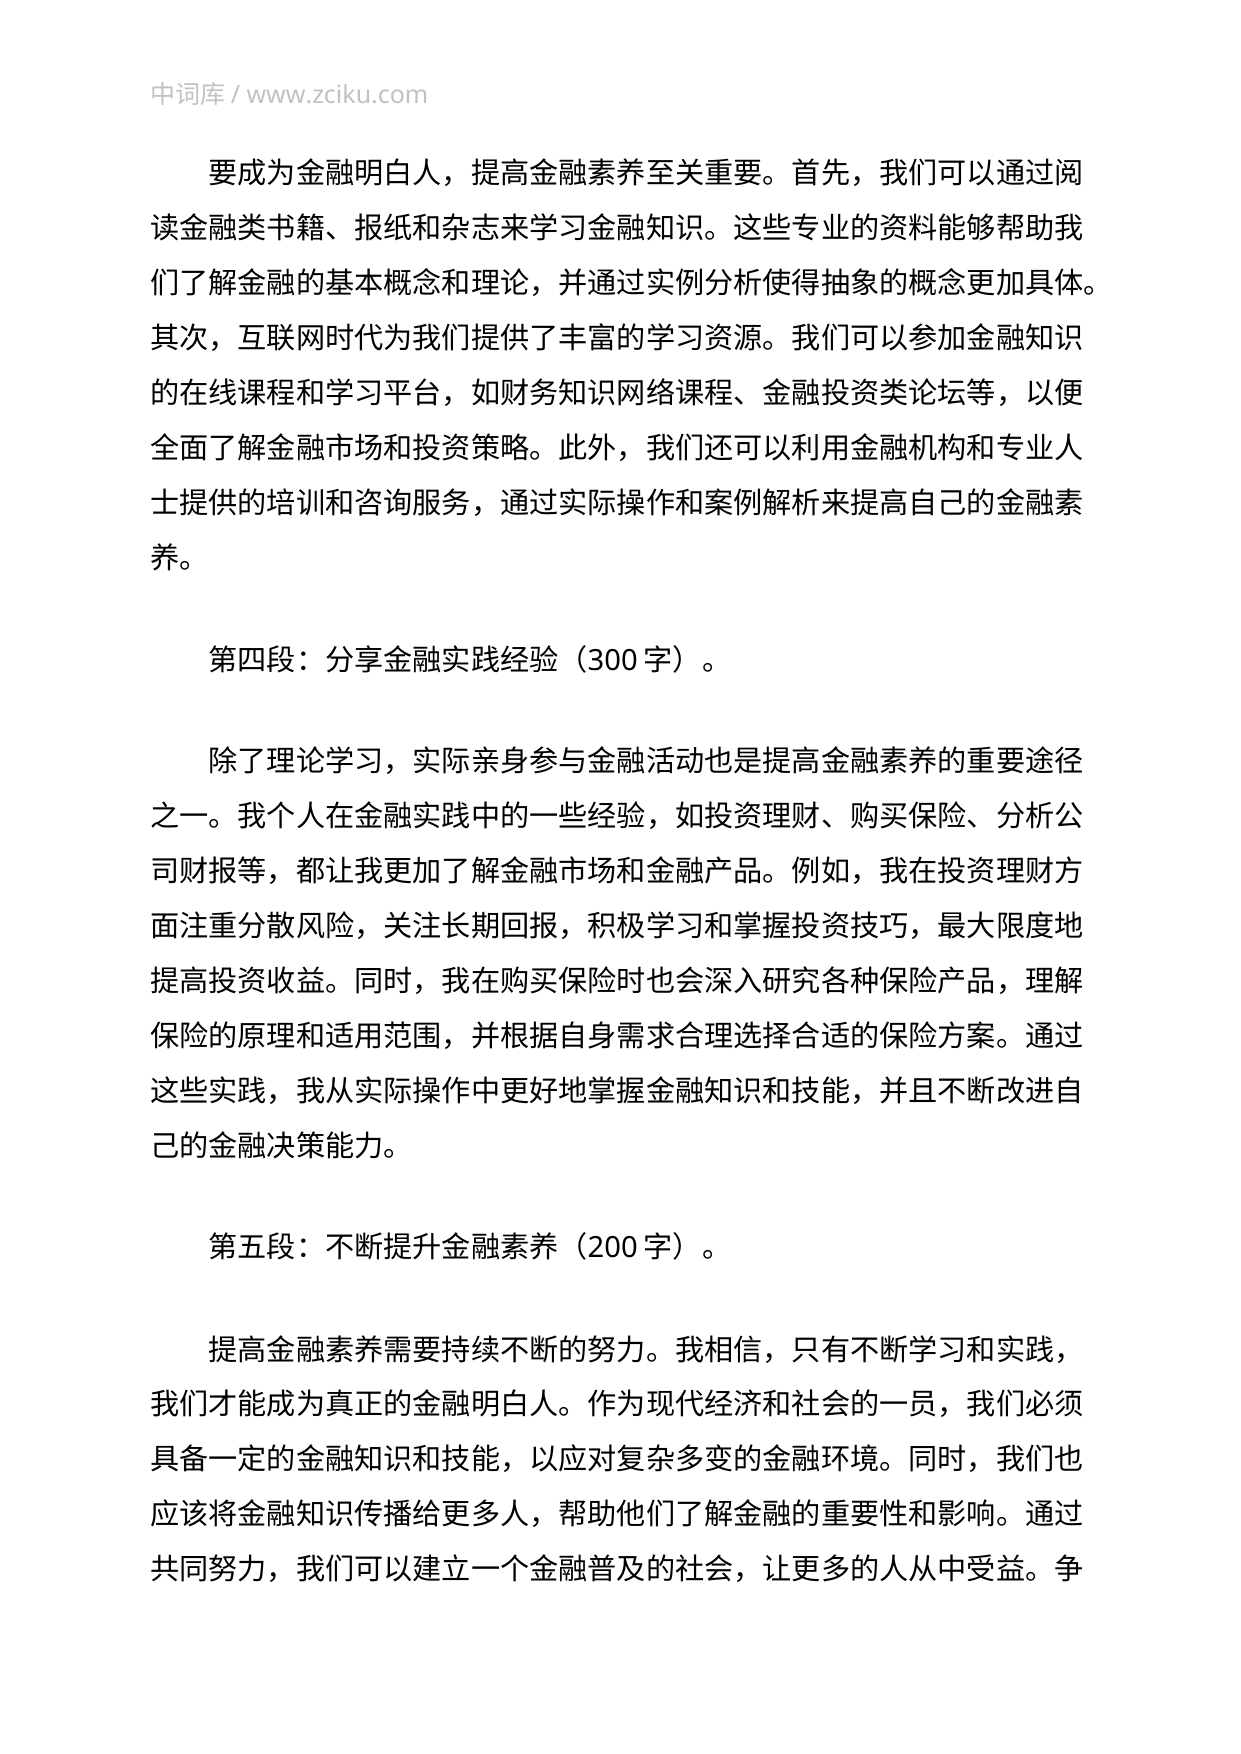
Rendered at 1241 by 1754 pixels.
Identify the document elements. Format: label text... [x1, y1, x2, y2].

text 第五段：不断提升金融素养（200字）。 [150, 1224, 1090, 1266]
text 除了理论学习，实际亲身参与金融活动也是提高金融素养的重要途径之一。我个人在金融实践中的一些经验，如投资理财、购买保险、分析公司财报等，都让我更加了解金融市场和金融产品。例如，我在投资理财方面注重分散风险，关注长期回报，积极学习和掌握投资技巧，最大限度地提高投资收益。同时，我在购买保险时也会深入研究各种保险产品，理解保险的原理和适用范围，并根据自身需求合理选择合适的保险方案。通过这些实践，我从实际操作中更好地掌握金融知识和技能，并且不断改进自己的金融决策能力。 [150, 738, 1090, 1164]
text 第四段：分享金融实践经验（300字）。 [150, 636, 1090, 678]
text 要成为金融明白人，提高金融素养至关重要。首先，我们可以通过阅读金融类书籍、报纸和杂志来学习金融知识。这些专业的资料能够帮助我们了解金融的基本概念和理论，并通过实例分析使得抽象的概念更加具体。其次，互联网时代为我们提供了丰富的学习资源。我们可以参加金融知识的在线课程和学习平台，如财务知识网络课程、金融投资类论坛等，以便全面了解金融市场和投资策略。此外，我们还可以利用金融机构和专业人士提供的培训和咨询服务，通过实际操作和案例解析来提高自己的金融素养。 [150, 150, 1090, 577]
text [150, 1326, 1090, 1588]
